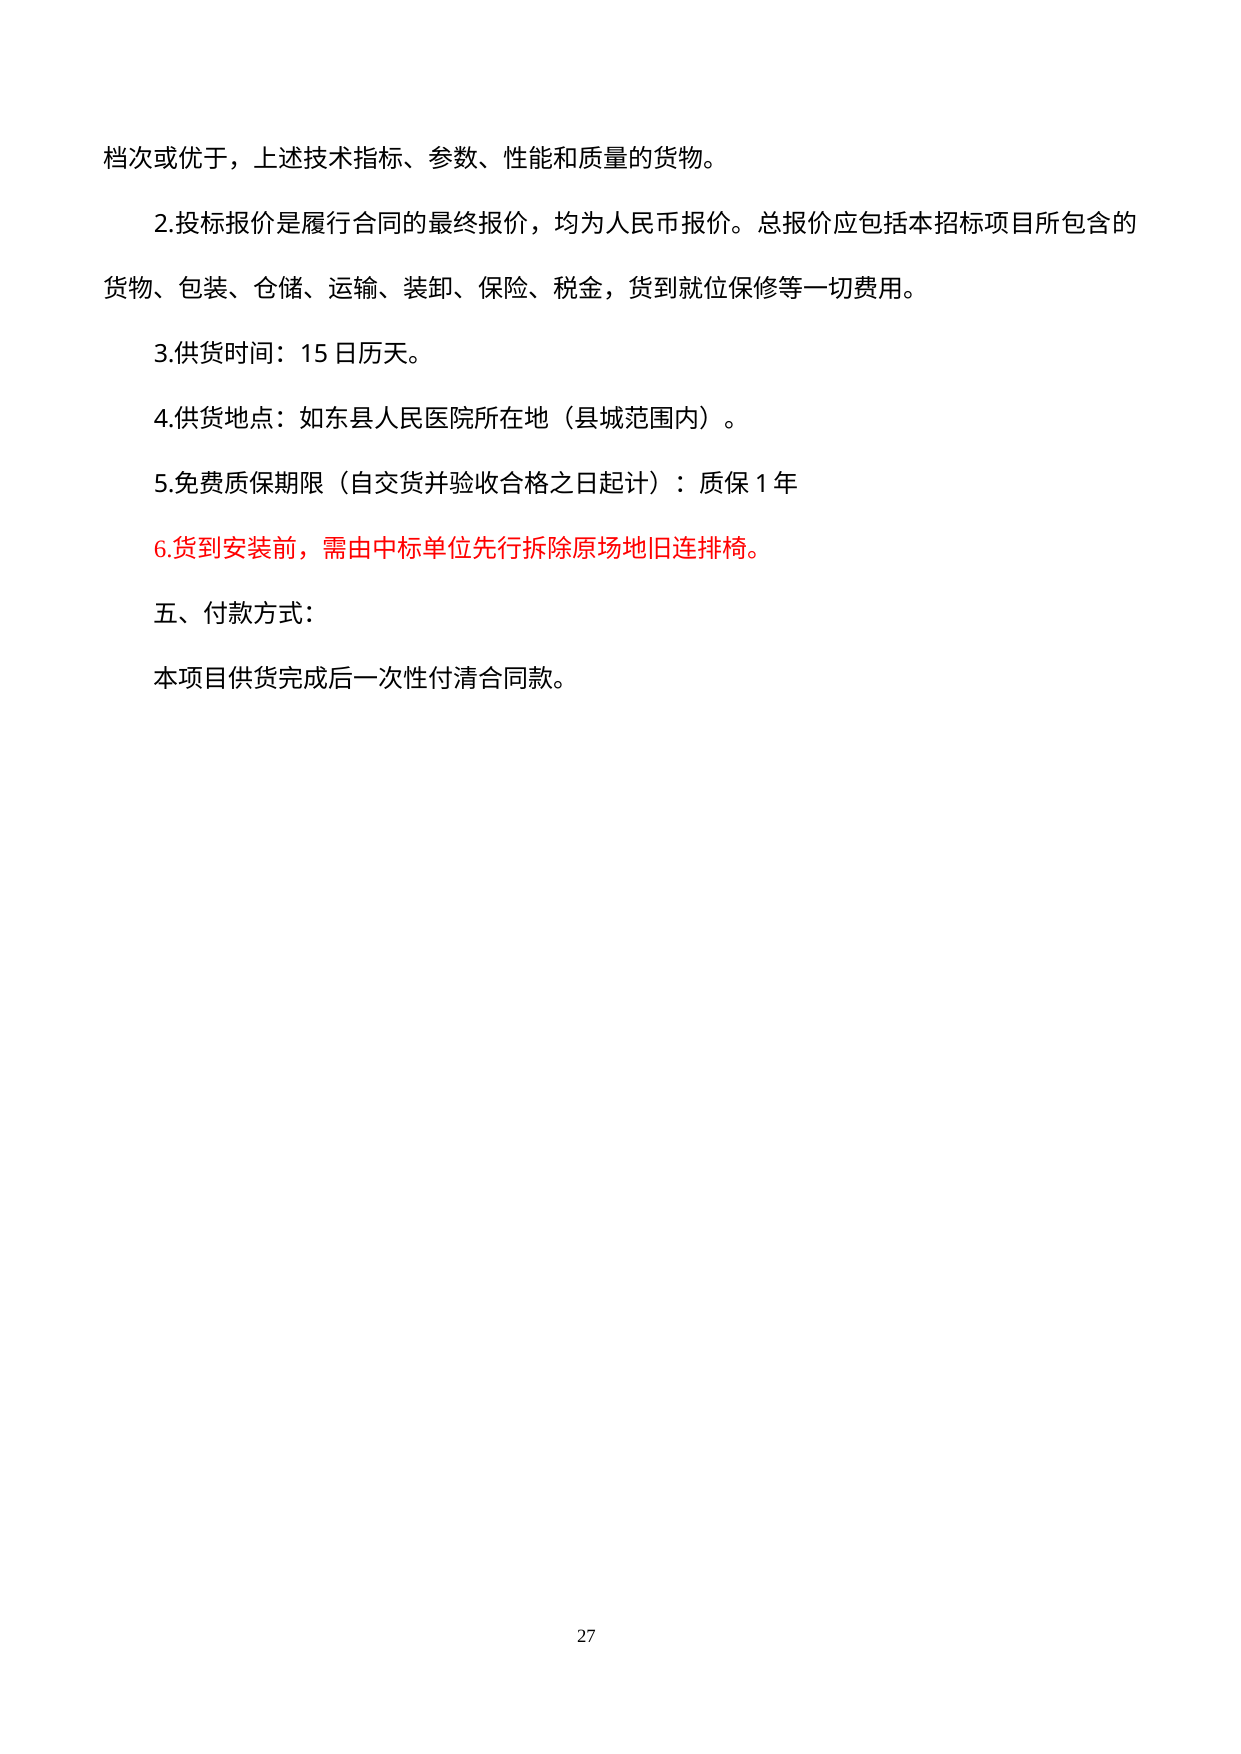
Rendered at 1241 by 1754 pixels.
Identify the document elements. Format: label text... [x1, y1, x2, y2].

list 3.供货时间：15日历天。 [103, 319, 1137, 384]
list 五、付款方式： [103, 579, 1137, 644]
list 本项目供货完成后一次性付清合同款。 [103, 644, 1137, 709]
list 4.供货地点：如东县人民医院所在地（县城范围内）。 [103, 384, 1137, 449]
text 6.货到安装前，需由中标单位先行拆除原场地旧连排椅。 [103, 514, 1137, 579]
list 2.投标报价是履行合同的最终报价，均为人民币报价。总报价应包括本招标项目所包含的货物、包装、仓储、运输、装卸、保险、税金，货到就位保修等一切费用。 [103, 189, 1137, 319]
list 档次或优于，上述技术指标、参数、性能和质量的货物。 [103, 124, 1137, 189]
text 5.免费质保期限（自交货并验收合格之日起计）：质保1年 [103, 449, 1137, 514]
